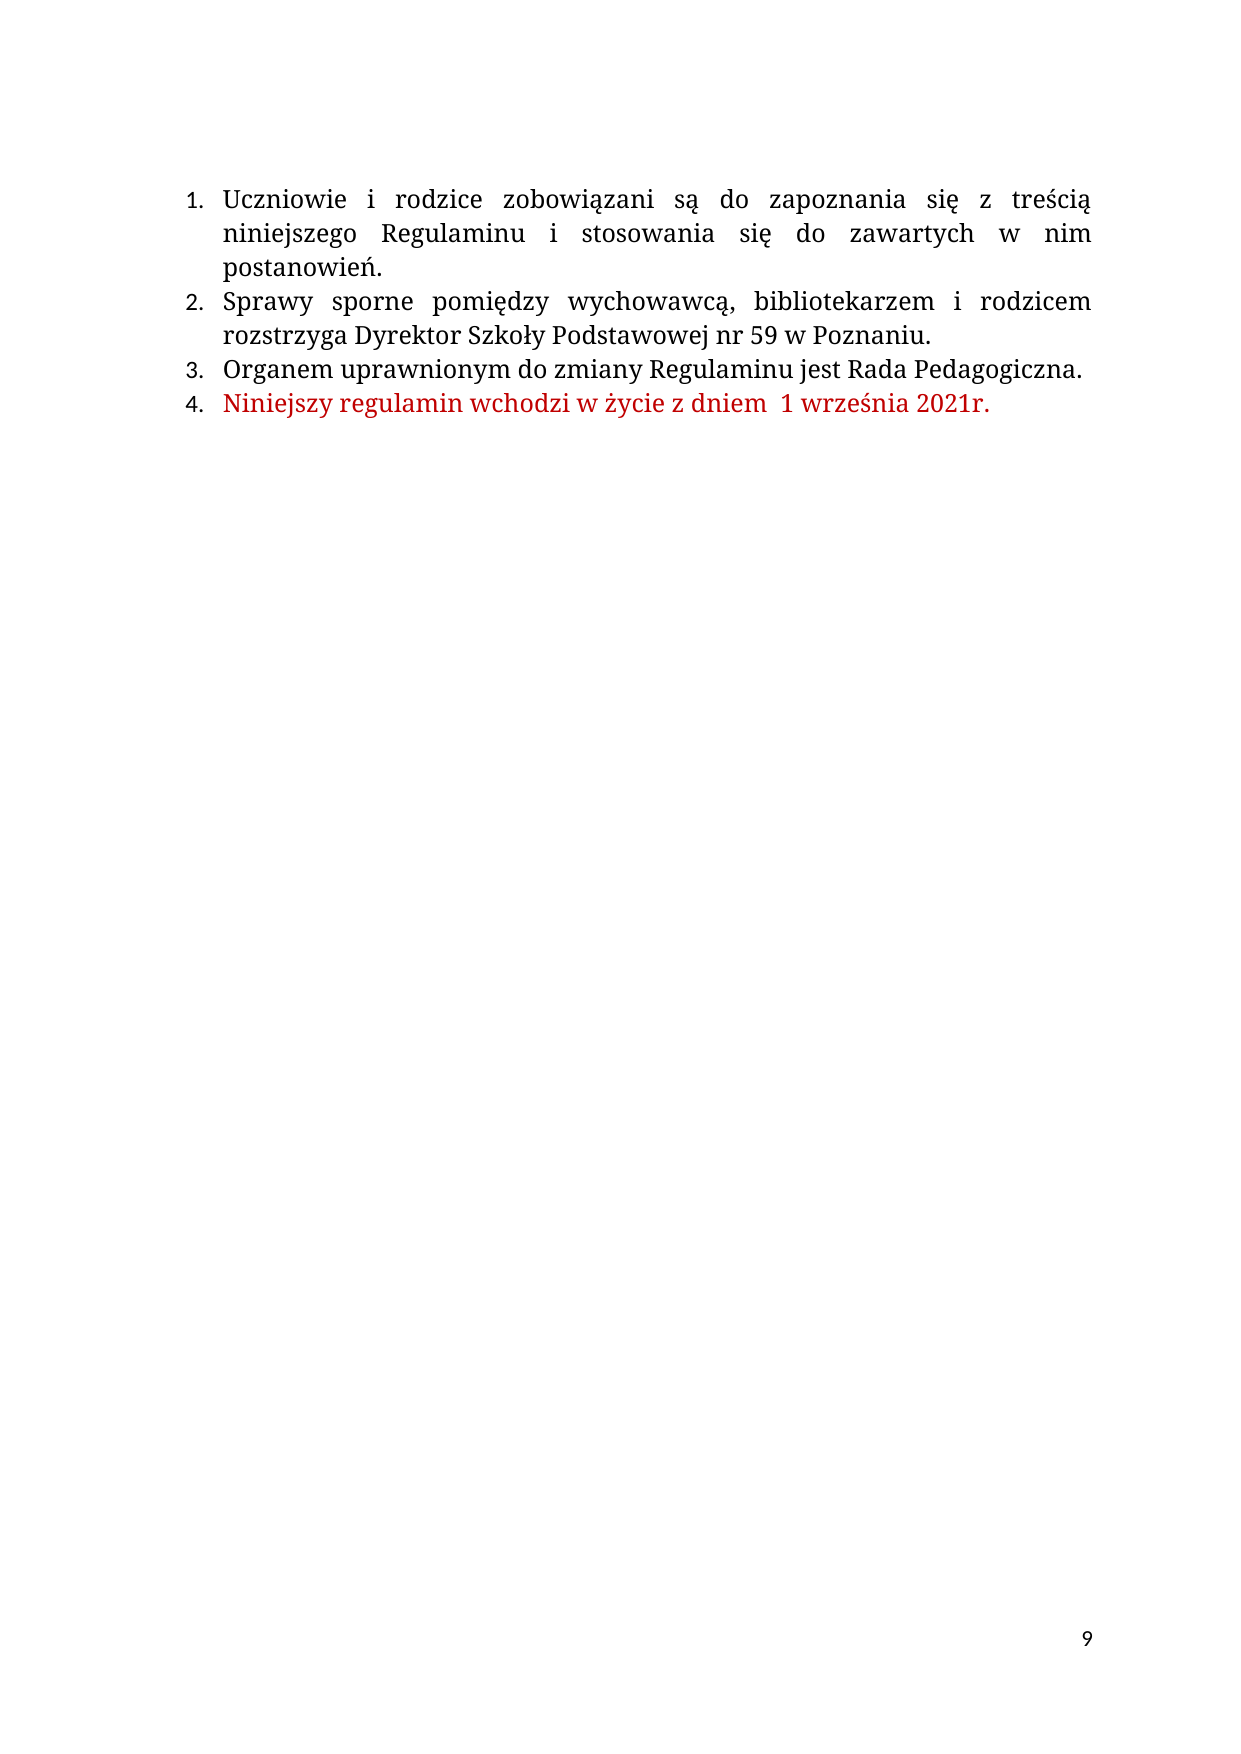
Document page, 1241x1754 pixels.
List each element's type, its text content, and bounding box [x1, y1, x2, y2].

list Niniejszy regulamin wchodzi w życie z dniem 1 września 2021r. [185, 386, 1093, 420]
list Sprawy sporne pomiędzy wychowawcą, bibliotekarzem i rodzicem rozstrzyga Dyrektor Szkoły Podstawowej nr 59 w Poznaniu. [185, 284, 1093, 352]
list Organem uprawnionym do zmiany Regulaminu jest Rada Pedagogiczna. [185, 352, 1093, 386]
list Uczniowie i rodzice zobowiązani są do zapoznania się z treścią niniejszego Regulaminu i stosowania się do zawartych w nim postanowień. [185, 182, 1093, 284]
